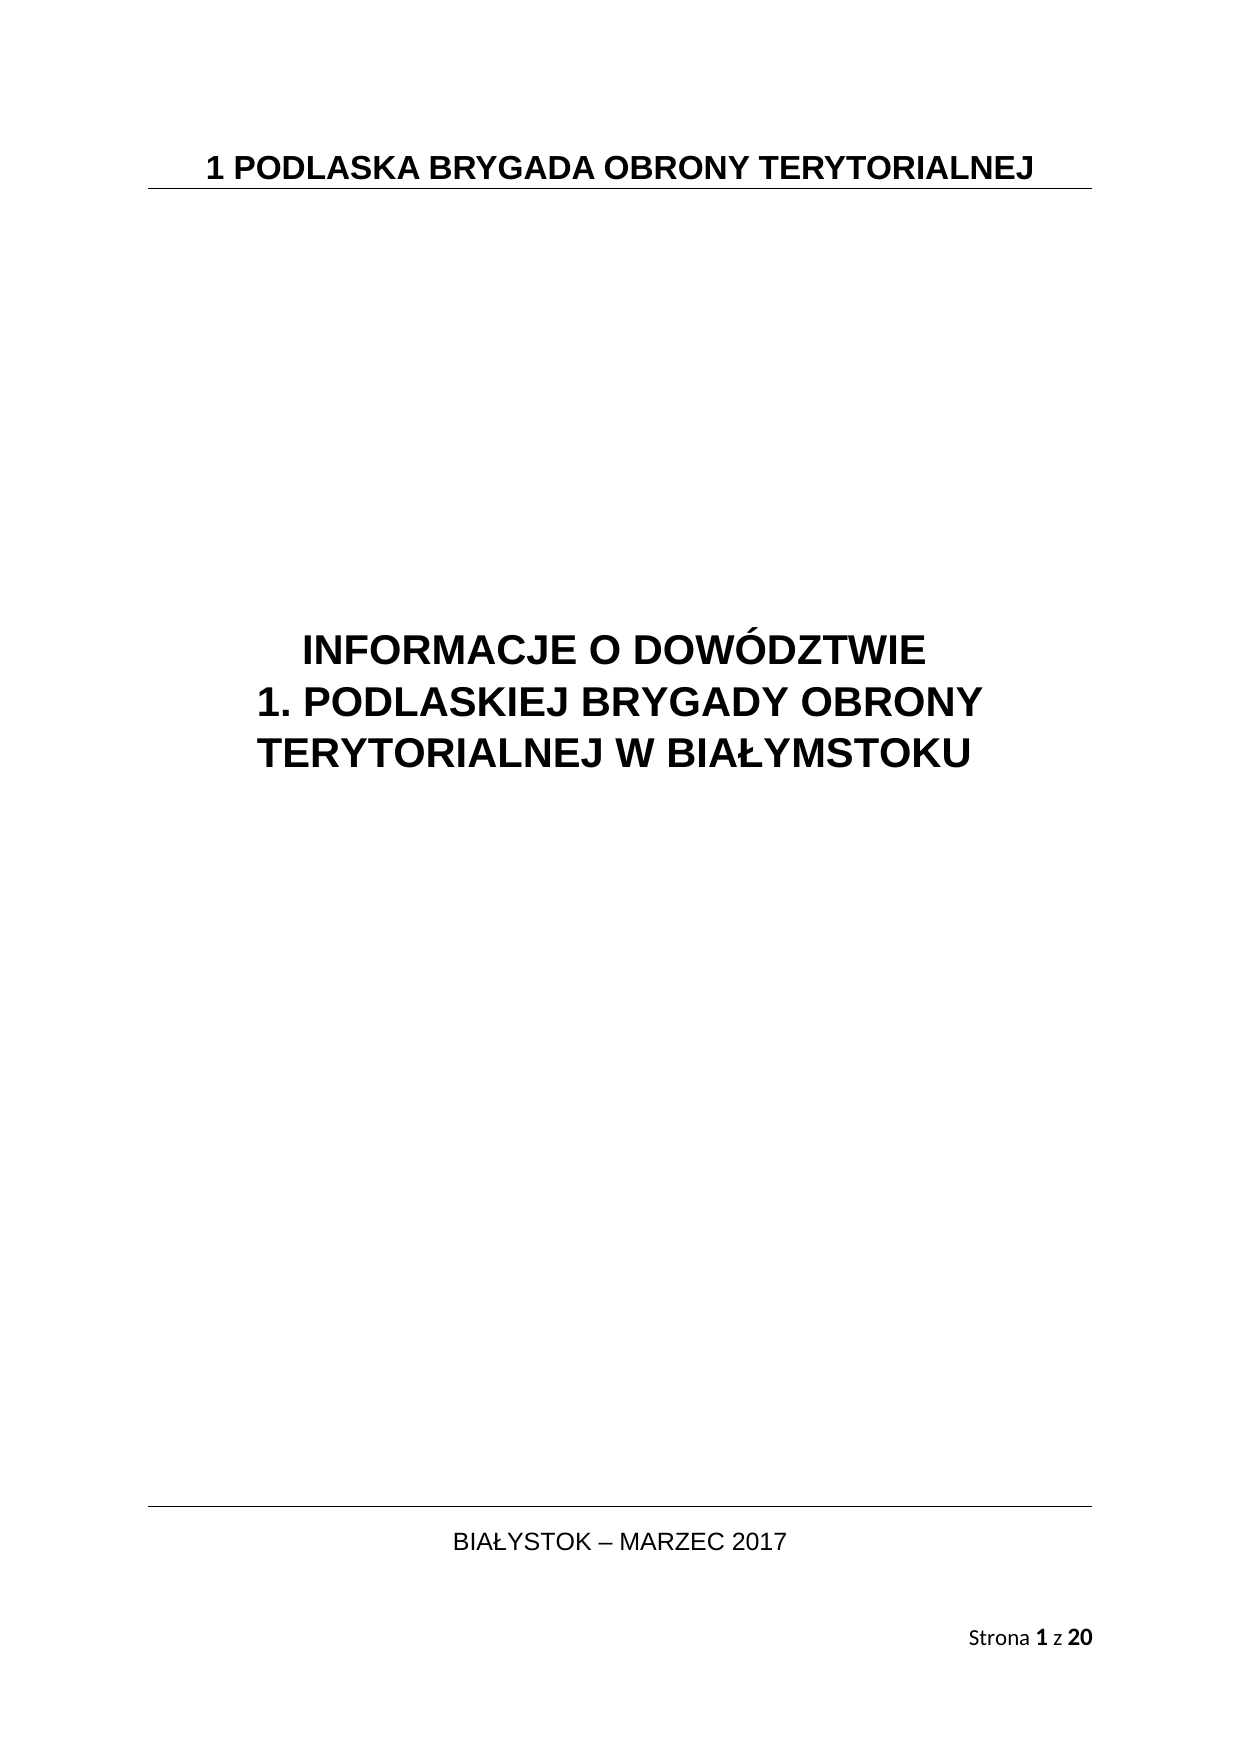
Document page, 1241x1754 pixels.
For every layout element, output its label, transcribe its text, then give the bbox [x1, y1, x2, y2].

text 1 PODLASKA BRYGADA OBRONY TERYTORIALNEJ [148, 148, 1092, 188]
text BIAŁYSTOK – MARZEC 2017 [148, 1526, 1092, 1555]
text INFORMACJE O DOWÓDZTWIE 1. PODLASKIEJ BRYGADY OBRONY TERYTORIALNEJ W BIAŁYMSTOKU [148, 626, 1092, 807]
